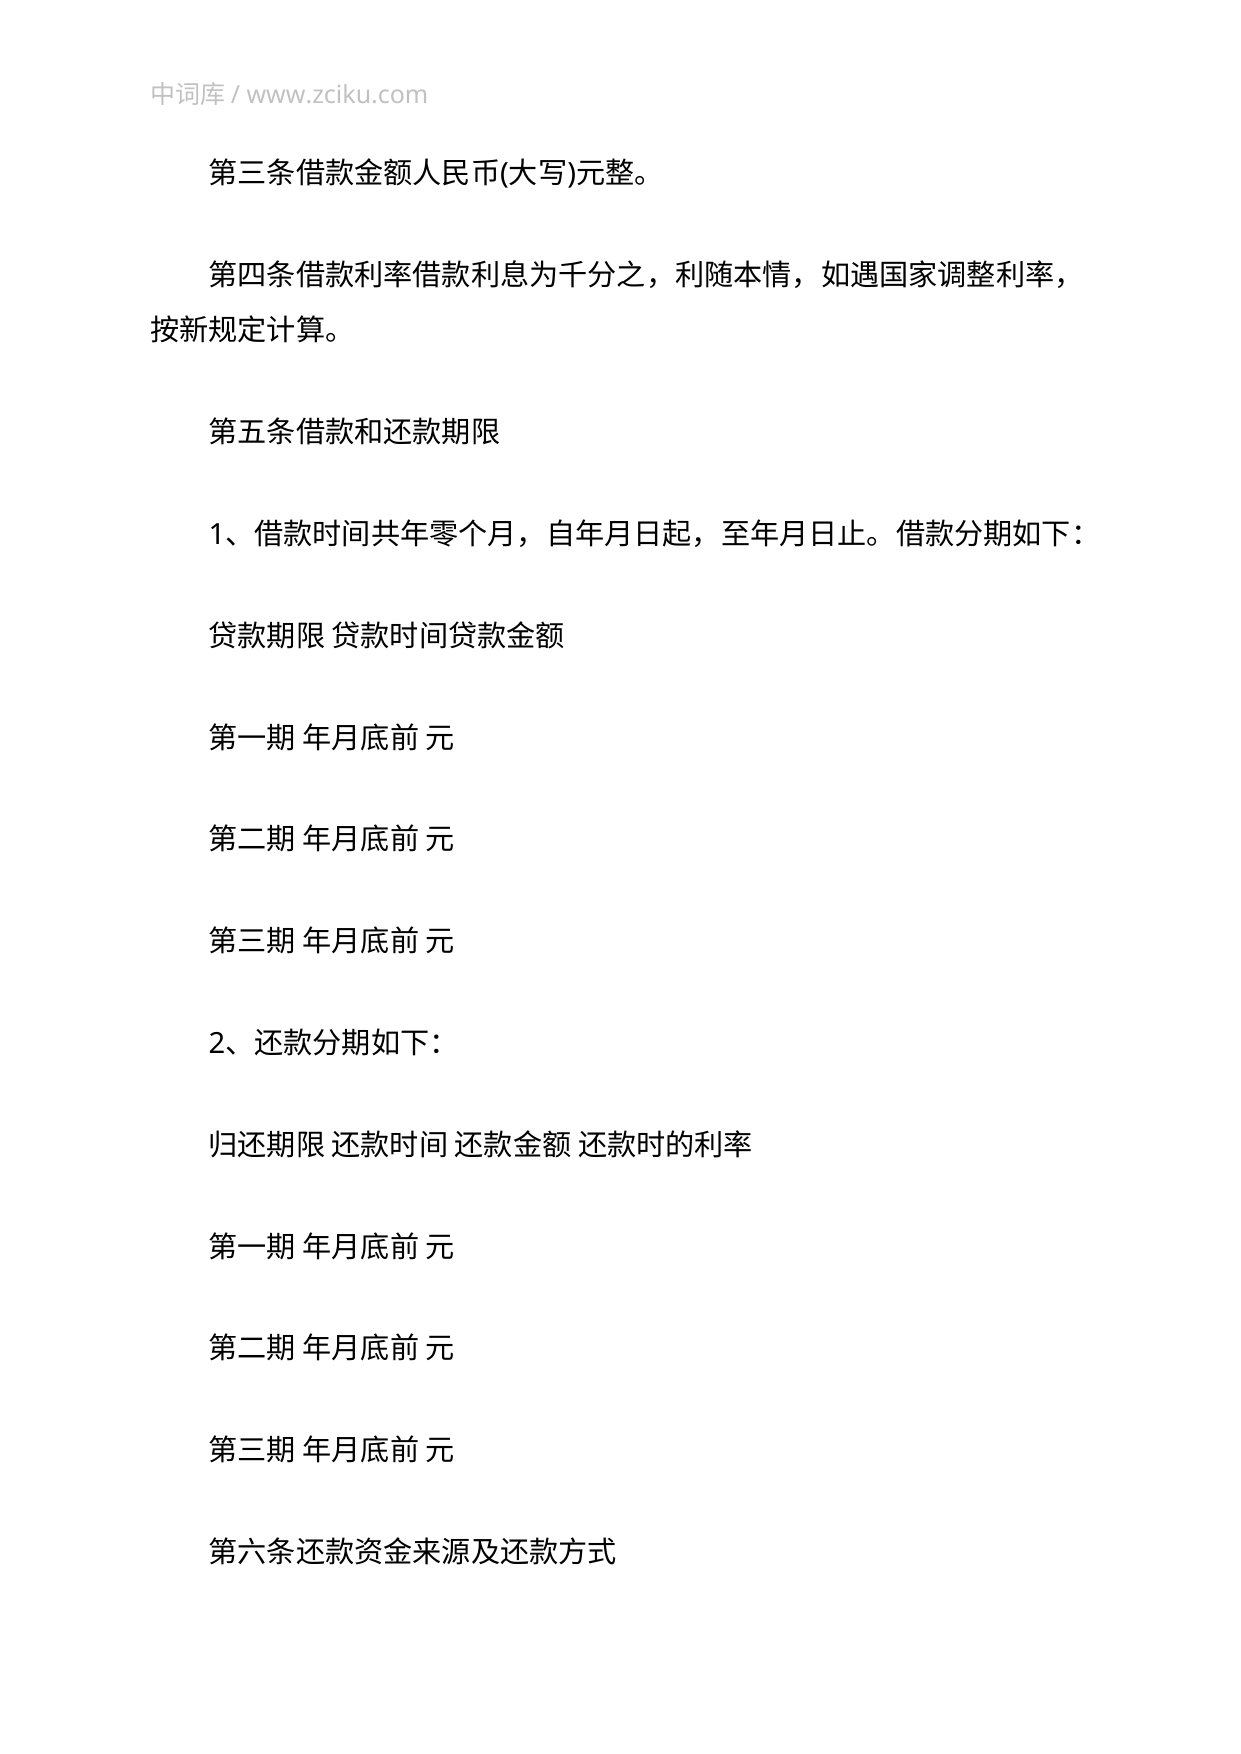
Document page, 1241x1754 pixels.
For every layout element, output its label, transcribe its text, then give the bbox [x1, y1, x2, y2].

text 第六条还款资金来源及还款方式 [150, 1528, 1090, 1571]
text 第四条借款利率借款利息为千分之，利随本情，如遇国家调整利率，按新规定计算。 [150, 252, 1090, 349]
text 1、借款时间共年零个月，自年月日起，至年月日止。借款分期如下： [150, 510, 1090, 553]
text 第三条借款金额人民币(大写)元整。 [150, 150, 1090, 192]
text 第五条借款和还款期限 [150, 409, 1090, 451]
text 2、还款分期如下： [150, 1019, 1090, 1062]
text 贷款期限 贷款时间贷款金额 [150, 612, 1090, 655]
text 第三期 年月底前 元 [150, 918, 1090, 960]
text 归还期限 还款时间 还款金额 还款时的利率 [150, 1121, 1090, 1164]
text 第二期 年月底前 元 [150, 816, 1090, 858]
text 第二期 年月底前 元 [150, 1325, 1090, 1367]
text 第一期 年月底前 元 [150, 1223, 1090, 1266]
text 第三期 年月底前 元 [150, 1427, 1090, 1469]
text 第一期 年月底前 元 [150, 714, 1090, 756]
